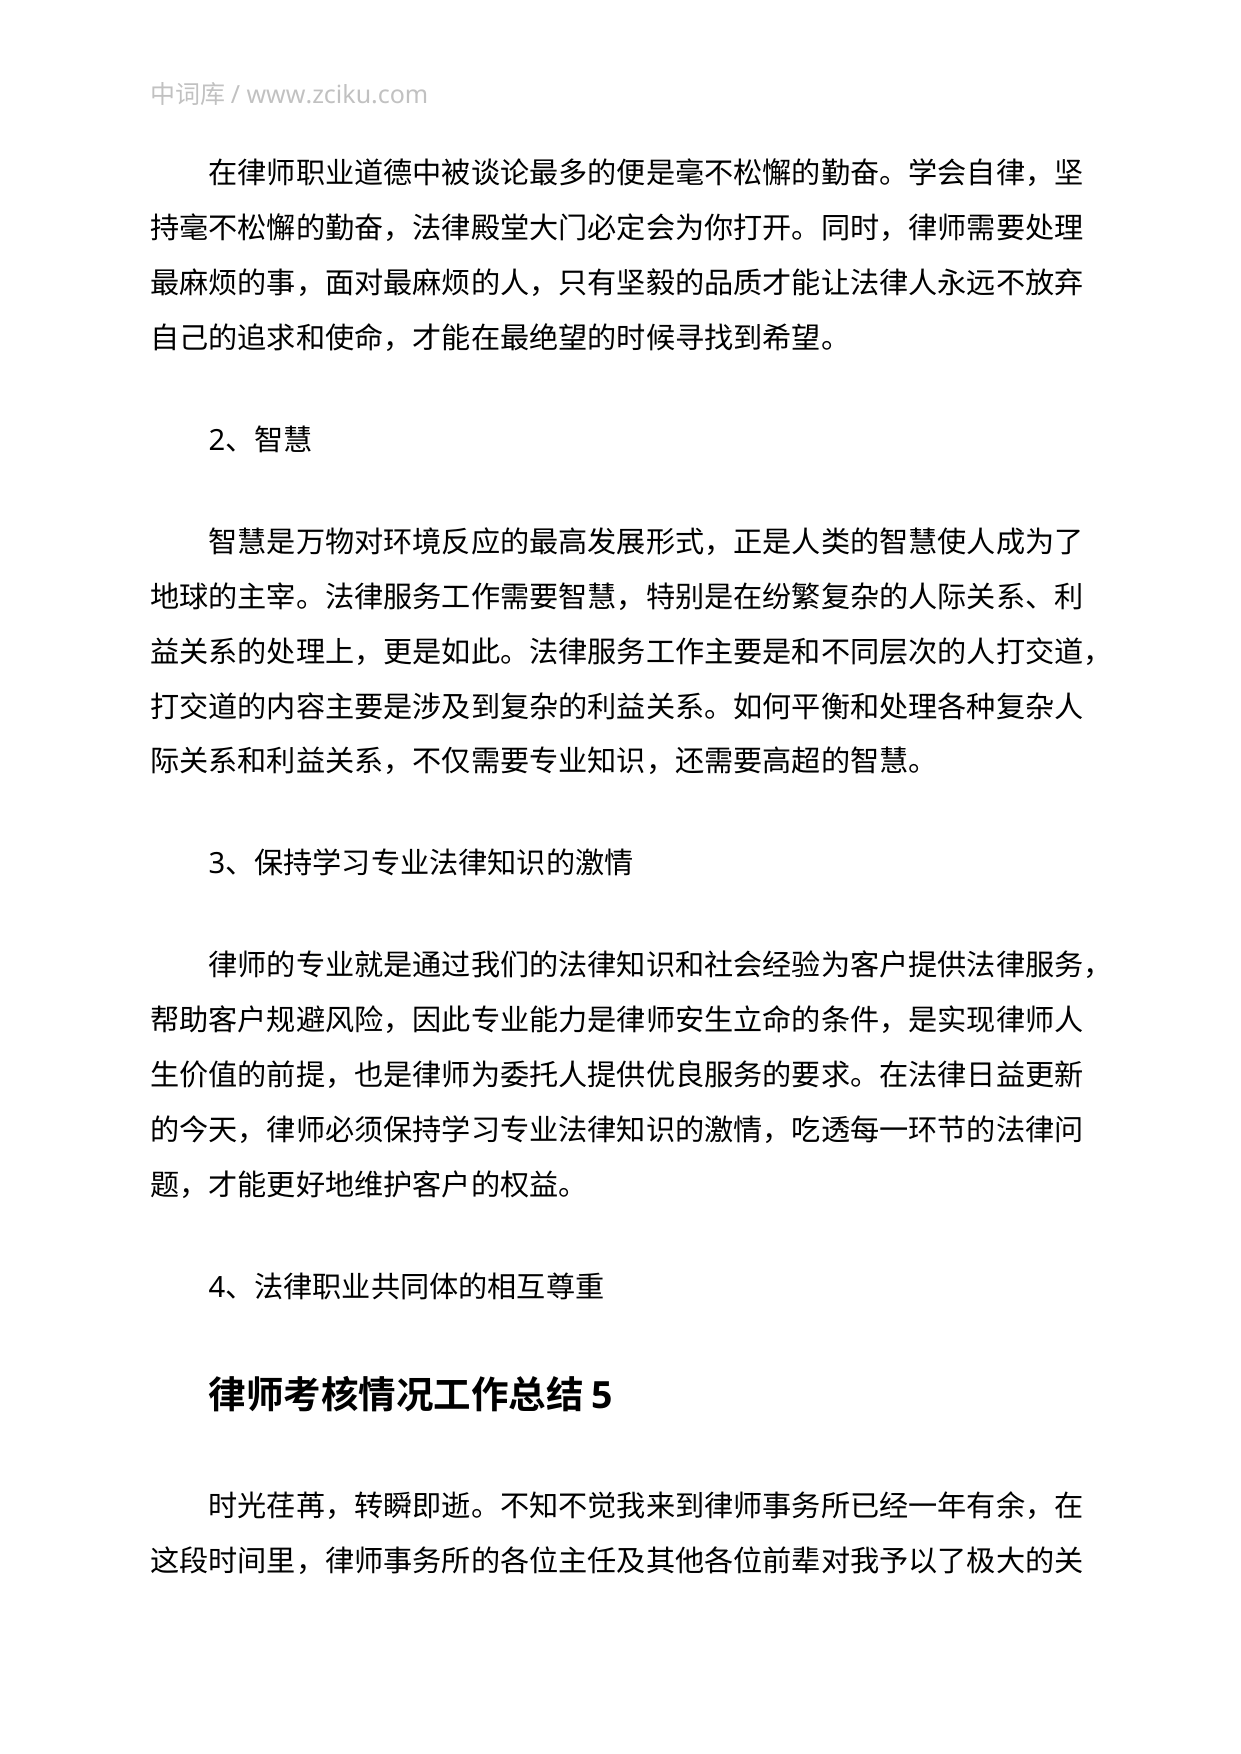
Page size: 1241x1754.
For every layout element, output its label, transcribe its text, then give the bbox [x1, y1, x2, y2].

text 在律师职业道德中被谈论最多的便是毫不松懈的勤奋。学会自律，坚持毫不松懈的勤奋，法律殿堂大门必定会为你打开。同时，律师需要处理最麻烦的事，面对最麻烦的人，只有坚毅的品质才能让法律人永远不放弃自己的追求和使命，才能在最绝望的时候寻找到希望。 [150, 150, 1090, 357]
text 智慧是万物对环境反应的最高发展形式，正是人类的智慧使人成为了地球的主宰。法律服务工作需要智慧，特别是在纷繁复杂的人际关系、利益关系的处理上，更是如此。法律服务工作主要是和不同层次的人打交道，打交道的内容主要是涉及到复杂的利益关系。如何平衡和处理各种复杂人际关系和利益关系，不仅需要专业知识，还需要高超的智慧。 [150, 518, 1090, 780]
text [150, 1483, 1090, 1580]
text 2、智慧 [150, 416, 1090, 459]
text 律师考核情况工作总结5 [150, 1365, 1090, 1419]
text 4、法律职业共同体的相互尊重 [150, 1263, 1090, 1306]
text 律师的专业就是通过我们的法律知识和社会经验为客户提供法律服务，帮助客户规避风险，因此专业能力是律师安生立命的条件，是实现律师人生价值的前提，也是律师为委托人提供优良服务的要求。在法律日益更新的今天，律师必须保持学习专业法律知识的激情，吃透每一环节的法律问题，才能更好地维护客户的权益。 [150, 942, 1090, 1204]
text 3、保持学习专业法律知识的激情 [150, 840, 1090, 882]
